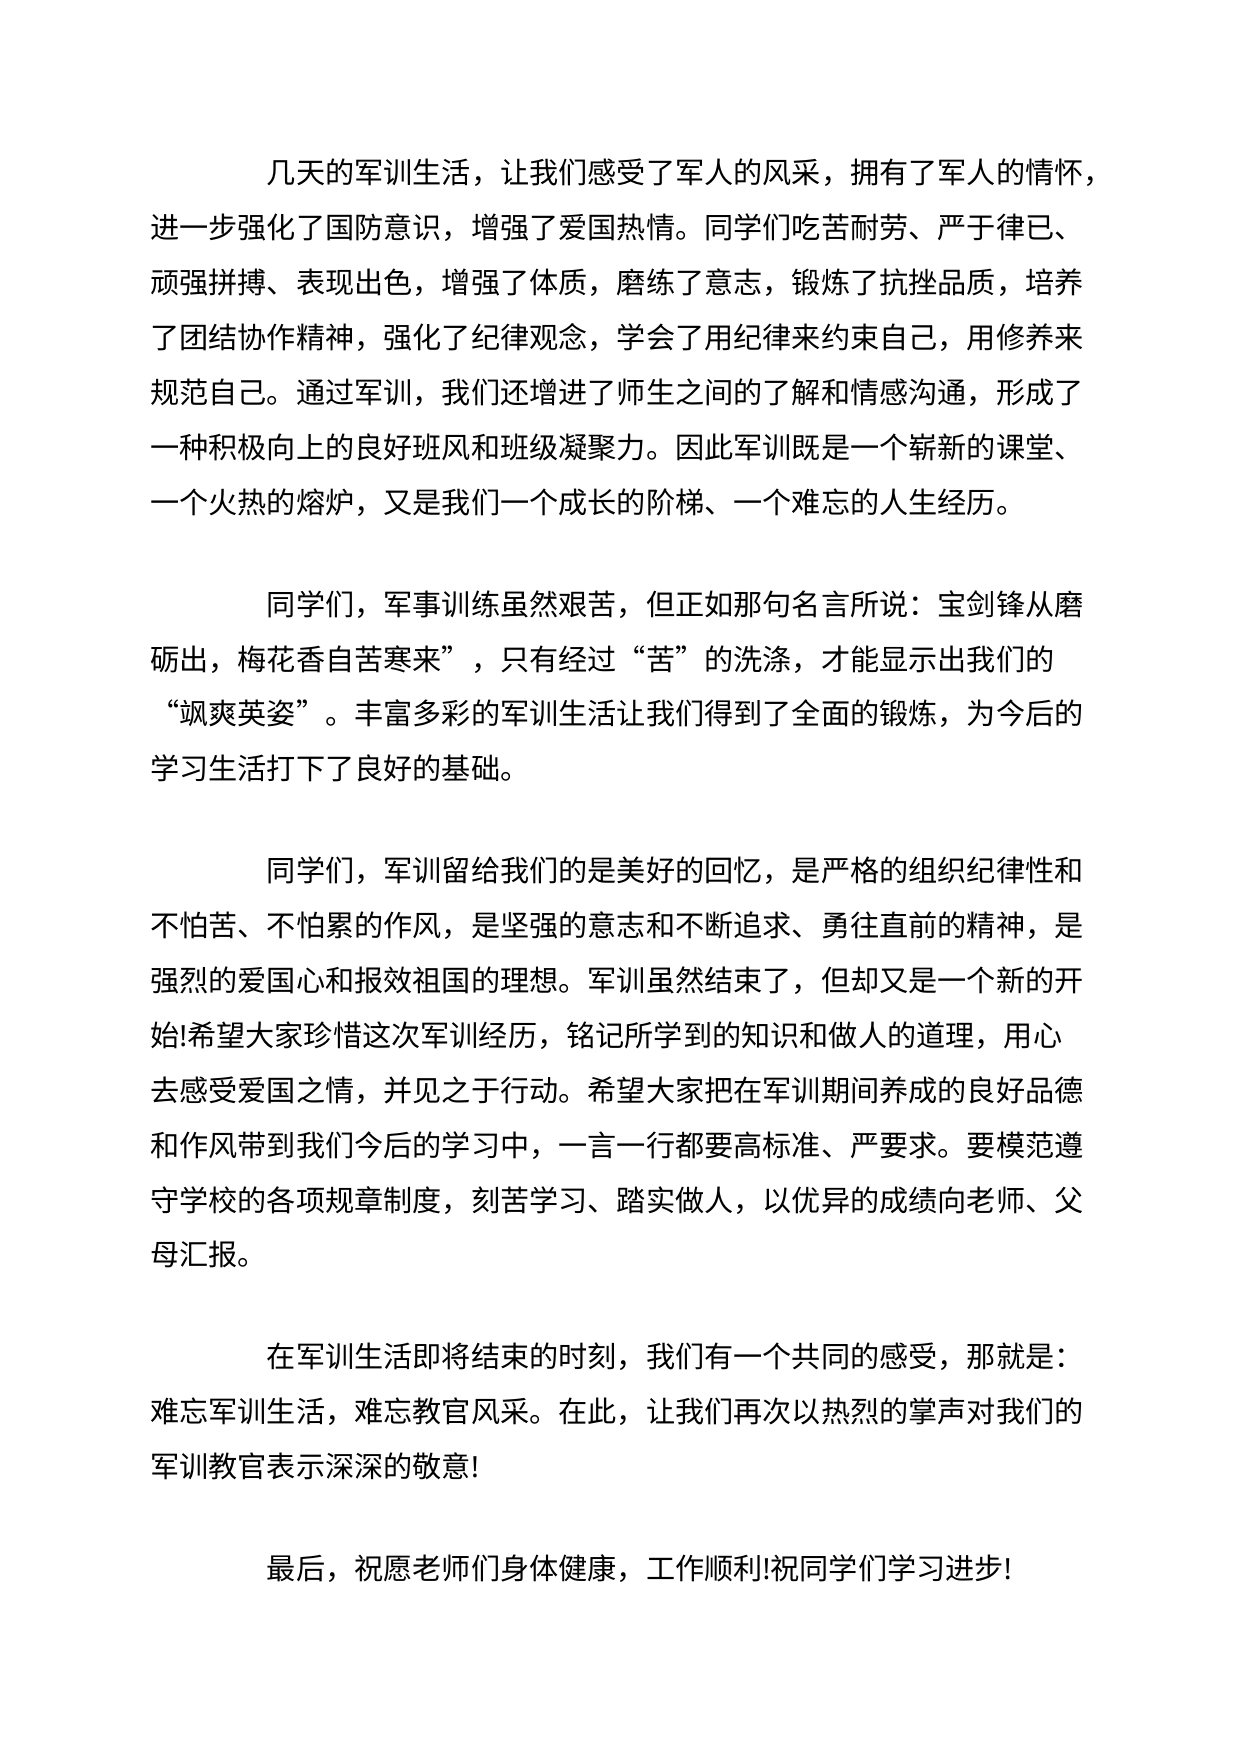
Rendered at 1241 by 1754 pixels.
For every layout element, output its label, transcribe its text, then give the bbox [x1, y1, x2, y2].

text 同学们，军事训练虽然艰苦，但正如那句名言所说：宝剑锋从磨砺出，梅花香自苦寒来”，只有经过“苦”的洗涤，才能显示出我们的“飒爽英姿”。丰富多彩的军训生活让我们得到了全面的锻炼，为今后的学习生活打下了良好的基础。 [150, 581, 1090, 788]
text 在军训生活即将结束的时刻，我们有一个共同的感受，那就是：难忘军训生活，难忘教官风采。在此，让我们再次以热烈的掌声对我们的军训教官表示深深的敬意! [150, 1334, 1090, 1486]
text 几天的军训生活，让我们感受了军人的风采，拥有了军人的情怀，进一步强化了国防意识，增强了爱国热情。同学们吃苦耐劳、严于律已、顽强拼搏、表现出色，增强了体质，磨练了意志，锻炼了抗挫品质，培养了团结协作精神，强化了纪律观念，学会了用纪律来约束自己，用修养来规范自己。通过军训，我们还增进了师生之间的了解和情感沟通，形成了一种积极向上的良好班风和班级凝聚力。因此军训既是一个崭新的课堂、一个火热的熔炉，又是我们一个成长的阶梯、一个难忘的人生经历。 [150, 150, 1090, 522]
text 同学们，军训留给我们的是美好的回忆，是严格的组织纪律性和不怕苦、不怕累的作风，是坚强的意志和不断追求、勇往直前的精神，是强烈的爱国心和报效祖国的理想。军训虽然结束了，但却又是一个新的开始!希望大家珍惜这次军训经历，铭记所学到的知识和做人的道理，用心去感受爱国之情，并见之于行动。希望大家把在军训期间养成的良好品德和作风带到我们今后的学习中，一言一行都要高标准、严要求。要模范遵守学校的各项规章制度，刻苦学习、踏实做人，以优异的成绩向老师、父母汇报。 [150, 848, 1090, 1274]
text 最后，祝愿老师们身体健康，工作顺利!祝同学们学习进步! [150, 1546, 1090, 1588]
